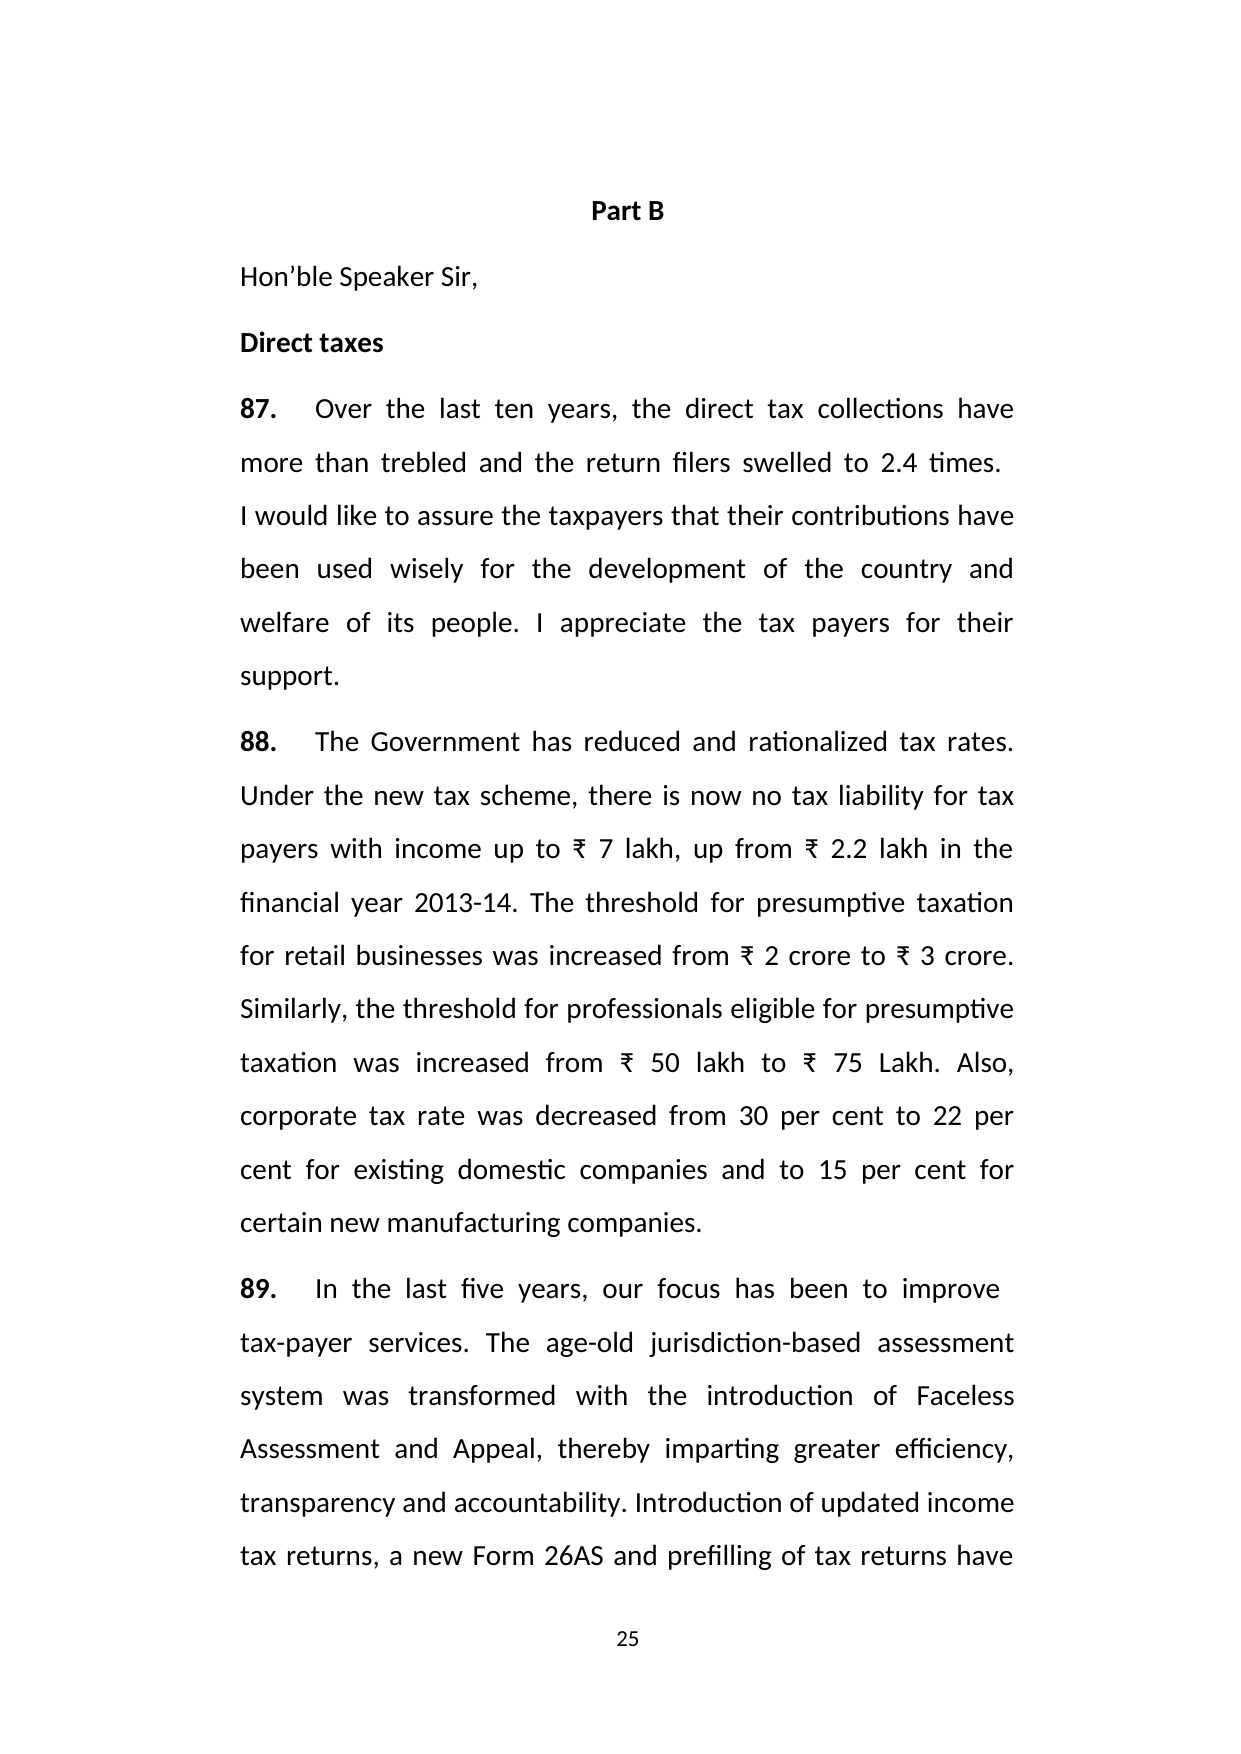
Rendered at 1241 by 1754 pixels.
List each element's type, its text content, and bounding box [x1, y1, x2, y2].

text Part B [240, 192, 1015, 228]
text Direct taxes [240, 324, 1015, 360]
list Over the last ten years, the direct tax collections have more than trebled and the return filers swelled to 2.4 times. I would like to assure the taxpayers that their contributions have been used wisely for the development of the country and welfare of its people. I appreciate the tax payers for their support. [240, 390, 1015, 693]
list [240, 1270, 1015, 1573]
text Hon’ble Speaker Sir, [240, 258, 1015, 294]
list The Government has reduced and rationalized tax rates. Under the new tax scheme, there is now no tax liability for tax payers with income up to ₹ 7 lakh, up from ₹ 2.2 lakh in the financial year 2013-14. The threshold for presumptive taxation for retail businesses was increased from ₹ 2 crore to ₹ 3 crore. Similarly, the threshold for professionals eligible for presumptive taxation was increased from ₹ 50 lakh to ₹ 75 Lakh. Also, corporate tax rate was decreased from 30 per cent to 22 per cent for existing domestic companies and to 15 per cent for certain new manufacturing companies. [240, 723, 1015, 1240]
